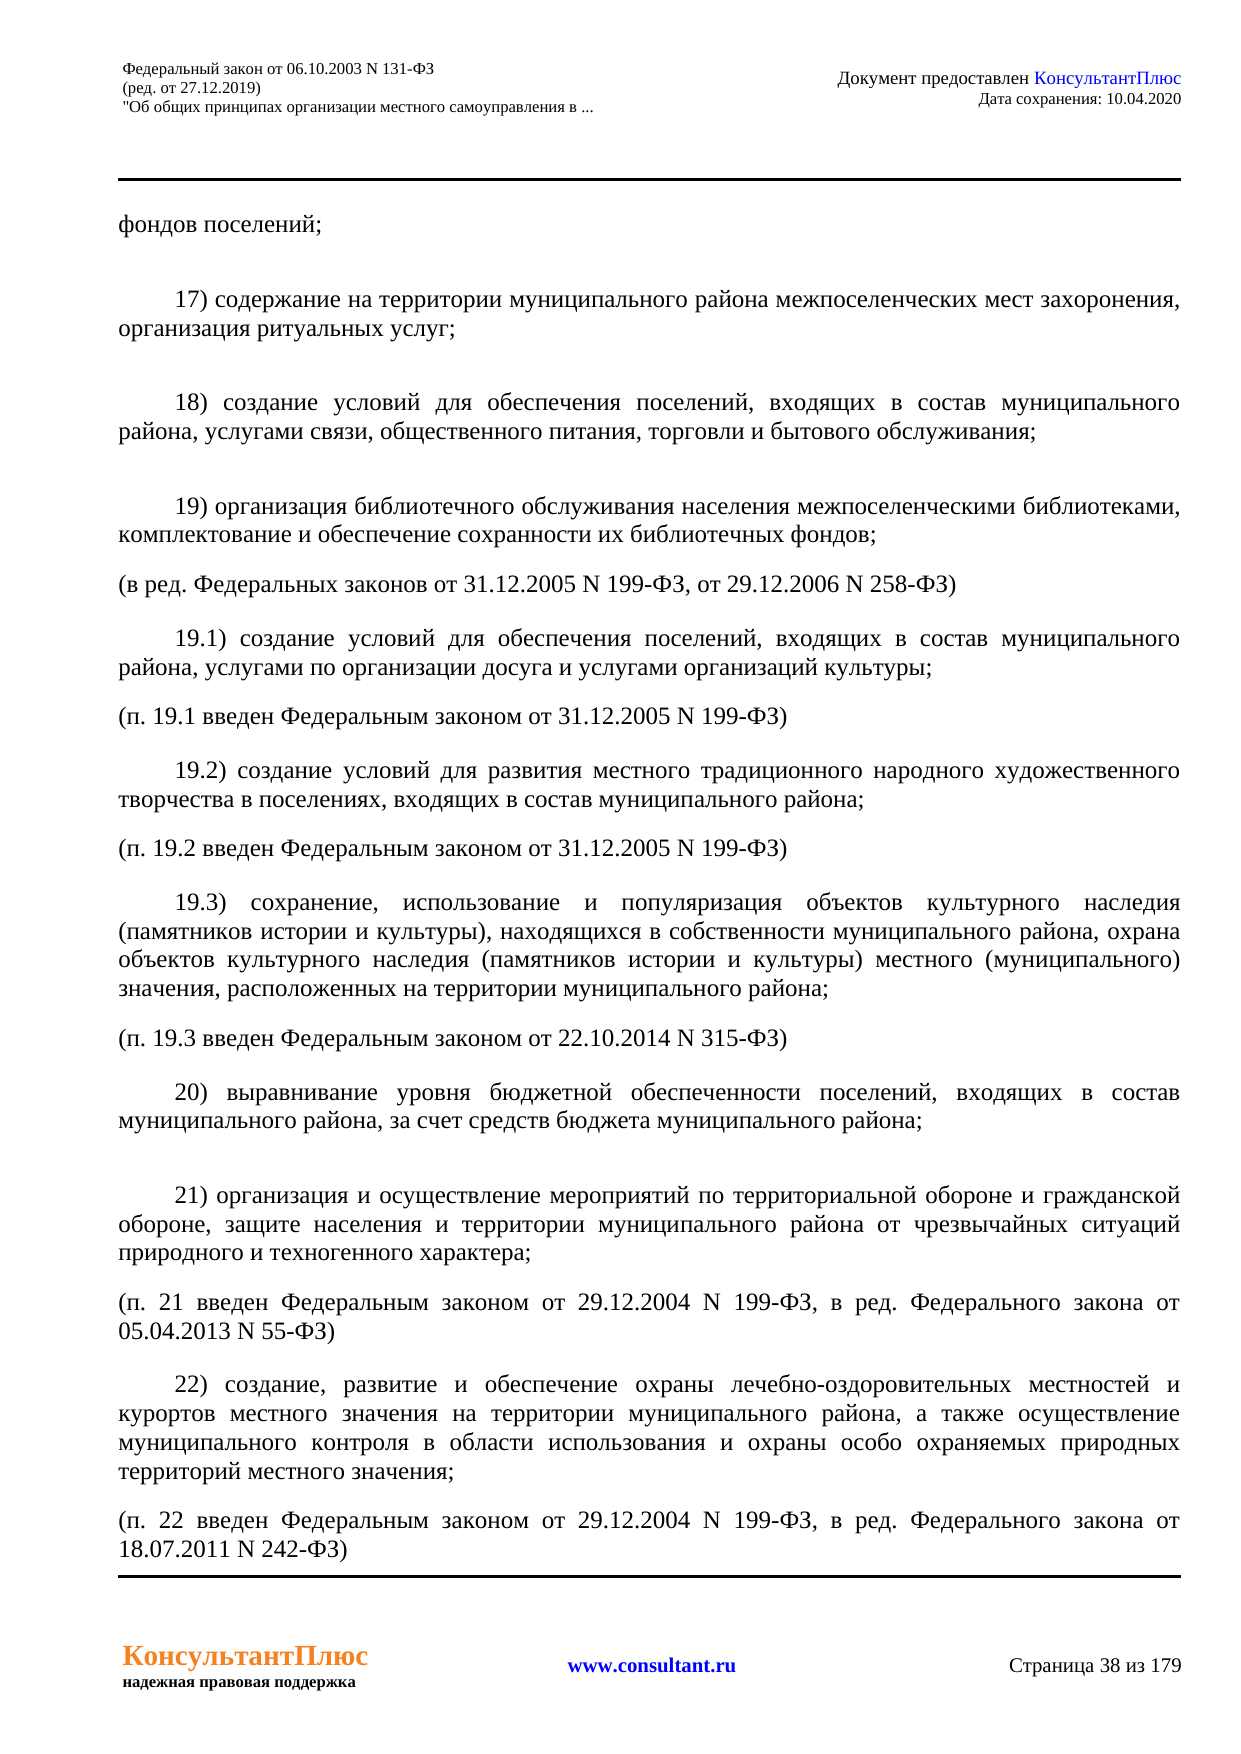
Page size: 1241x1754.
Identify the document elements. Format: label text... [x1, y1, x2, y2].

text 22) создание, развитие и обеспечение охраны лечебно-оздоровительных местностей и курортов местного значения на территории муниципального района, а также осуществление муниципального контроля в области использования и охраны особо охраняемых природных территорий местного значения; [118, 1369, 1181, 1484]
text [118, 209, 1181, 238]
text 19.1) создание условий для обеспечения поселений, входящих в состав муниципального района, услугами по организации досуга и услугами организаций культуры; [118, 623, 1181, 680]
text 19) организация библиотечного обслуживания населения межпоселенческими библиотеками, комплектование и обеспечение сохранности их библиотечных фондов; [118, 491, 1181, 548]
text (в ред. Федеральных законов от 31.12.2005 N 199-ФЗ, от 29.12.2006 N 258-ФЗ) [118, 569, 1181, 598]
text 19.2) создание условий для развития местного традиционного народного художественного творчества в поселениях, входящих в состав муниципального района; [118, 755, 1181, 812]
text (п. 22 введен Федеральным законом от 29.12.2004 N 199-ФЗ, в ред. Федерального закона от 18.07.2011 N 242-ФЗ) [118, 1505, 1181, 1563]
text (п. 19.1 введен Федеральным законом от 31.12.2005 N 199-ФЗ) [118, 701, 1181, 730]
text (п. 19.2 введен Федеральным законом от 31.12.2005 N 199-ФЗ) [118, 833, 1181, 862]
text 18) создание условий для обеспечения поселений, входящих в состав муниципального района, услугами связи, общественного питания, торговли и бытового обслуживания; [118, 387, 1181, 445]
text 17) содержание на территории муниципального района межпоселенческих мест захоронения, организация ритуальных услуг; [118, 284, 1181, 342]
text (п. 19.3 введен Федеральным законом от 22.10.2014 N 315-ФЗ) [118, 1023, 1181, 1052]
text 21) организация и осуществление мероприятий по территориальной обороне и гражданской обороне, защите населения и территории муниципального района от чрезвычайных ситуаций природного и техногенного характера; [118, 1180, 1181, 1266]
text (п. 21 введен Федеральным законом от 29.12.2004 N 199-ФЗ, в ред. Федерального закона от 05.04.2013 N 55-ФЗ) [118, 1287, 1181, 1344]
text 19.3) сохранение, использование и популяризация объектов культурного наследия (памятников истории и культуры), находящихся в собственности муниципального района, охрана объектов культурного наследия (памятников истории и культуры) местного (муниципального) значения, расположенных на территории муниципального района; [118, 887, 1181, 1002]
text 20) выравнивание уровня бюджетной обеспеченности поселений, входящих в состав муниципального района, за счет средств бюджета муниципального района; [118, 1077, 1181, 1134]
